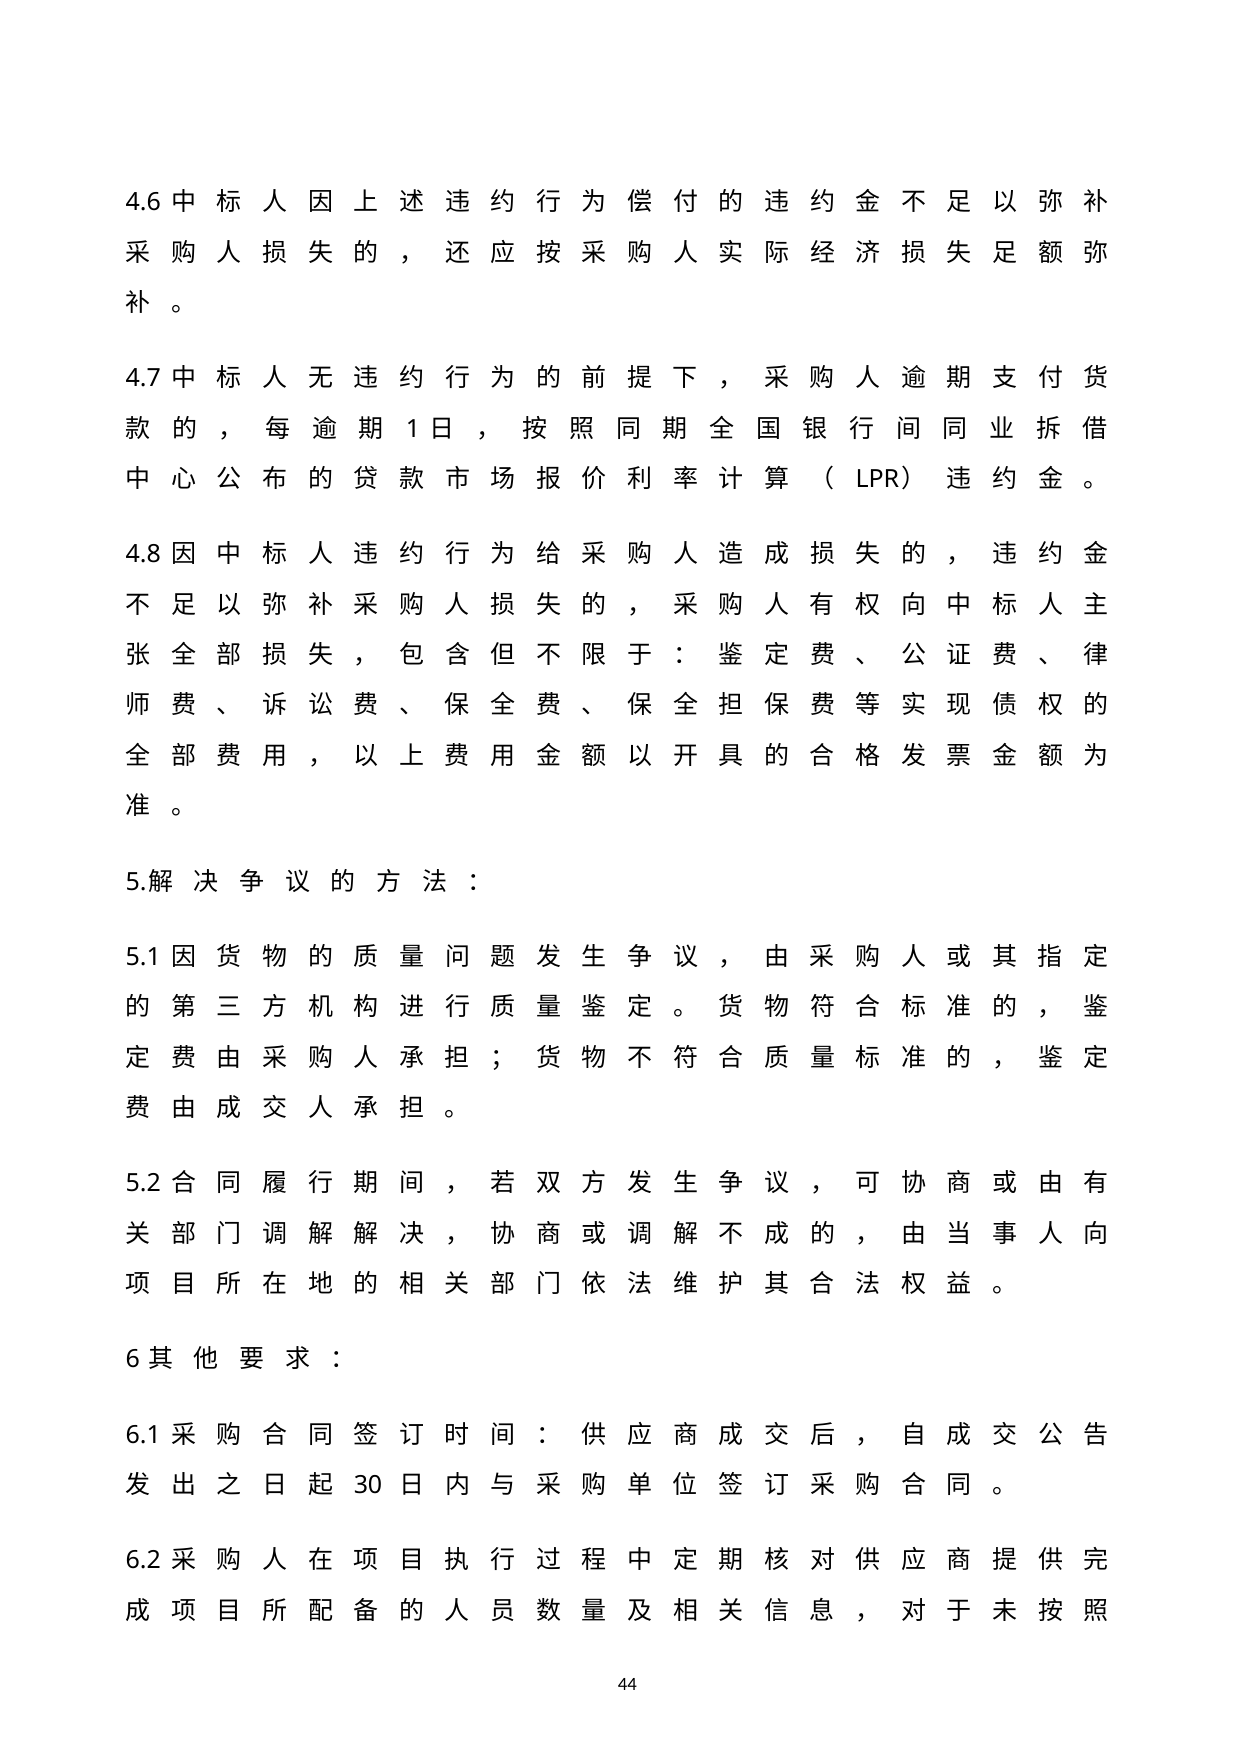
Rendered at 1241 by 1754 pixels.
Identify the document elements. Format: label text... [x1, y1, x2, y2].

text 4.8 因中标人违约行为给采购人造成损失的，违约金不足以弥补采购人损失的，采购人有权向中标人主张全部损失，包含但不限于：鉴定费、公证费、律师费、诉讼费、保全费、保全担保费等实现债权的全部费用，以上费用金额以开具的合格发票金额为准。 [125, 527, 1129, 829]
text 6.1 采购合同签订时间：供应商成交后，自成交公告发出之日起30日内与采购单位签订采购合同。 [125, 1407, 1129, 1508]
text 5.1 因货物的质量问题发生争议，由采购人或其指定的第三方机构进行质量鉴定。货物符合标准的，鉴定费由采购人承担；货物不符合质量标准的，鉴定费由成交人承担。 [125, 929, 1129, 1131]
text 5.2 合同履行期间，若双方发生争议，可协商或由有关部门调解解决，协商或调解不成的，由当事人向项目所在地的相关部门依法维护其合法权益。 [125, 1156, 1129, 1307]
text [125, 1533, 1129, 1633]
text 6 其他要求： [125, 1332, 1129, 1382]
text 5.解决争议的方法： [125, 854, 1129, 904]
text 4.6 中标人因上述违约行为偿付的违约金不足以弥补采购人损失的，还应按采购人实际经济损失足额弥补。 [125, 175, 1129, 326]
text 4.7 中标人无违约行为的前提下，采购人逾期支付货款的，每逾期1日，按照同期全国银行间同业拆借中心公布的贷款市场报价利率计算（LPR）违约金。 [125, 351, 1129, 502]
